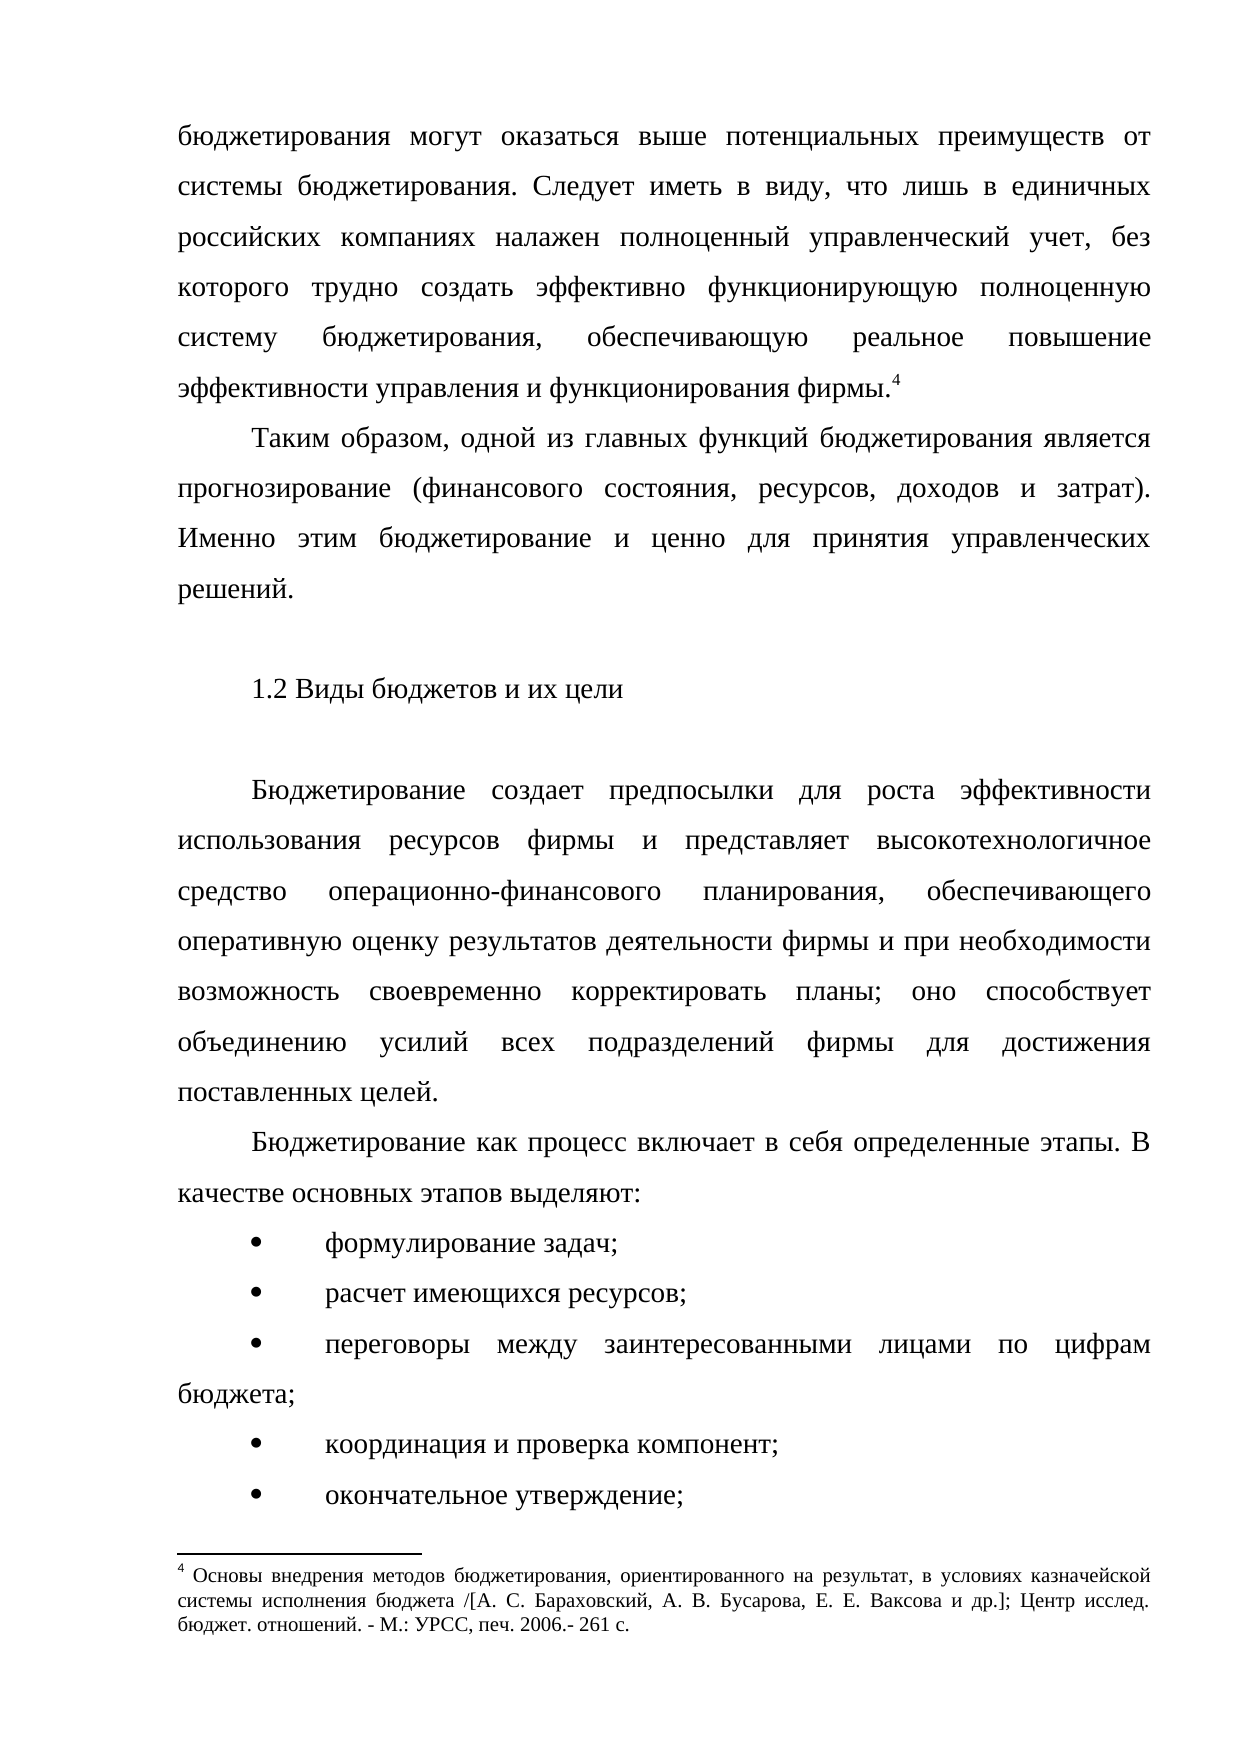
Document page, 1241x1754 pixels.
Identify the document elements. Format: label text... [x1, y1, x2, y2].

text Бюджетирование создает предпосылки для роста эффективности использования ресурсов фирмы и представляет высокотехнологичное средство операционно-финансового планирования, обеспечивающего оперативную оценку результатов деятельности фирмы и при необходимости возможность своевременно корректировать планы; оно способствует объединению усилий всех подразделений фирмы для достижения поставленных целей. [177, 772, 1152, 1108]
text Бюджетирование как процесс включает в себя определенные этапы. В качестве основных этапов выделяют: [177, 1124, 1152, 1208]
list окончательное утверждение; [177, 1477, 1152, 1511]
list формулирование задач; [177, 1225, 1152, 1259]
list координация и проверка компонент; [177, 1427, 1152, 1460]
list переговоры между заинтересованными лицами по цифрам бюджета; [177, 1326, 1152, 1410]
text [177, 118, 1152, 403]
list расчет имеющихся ресурсов; [177, 1275, 1152, 1309]
text Таким образом, одной из главных функций бюджетирования является прогнозирование (финансового состояния, ресурсов, доходов и затрат). Именно этим бюджетирование и ценно для принятия управленческих решений. [177, 420, 1152, 604]
subtitle 1.2 Виды бюджетов и их цели [177, 672, 1152, 705]
